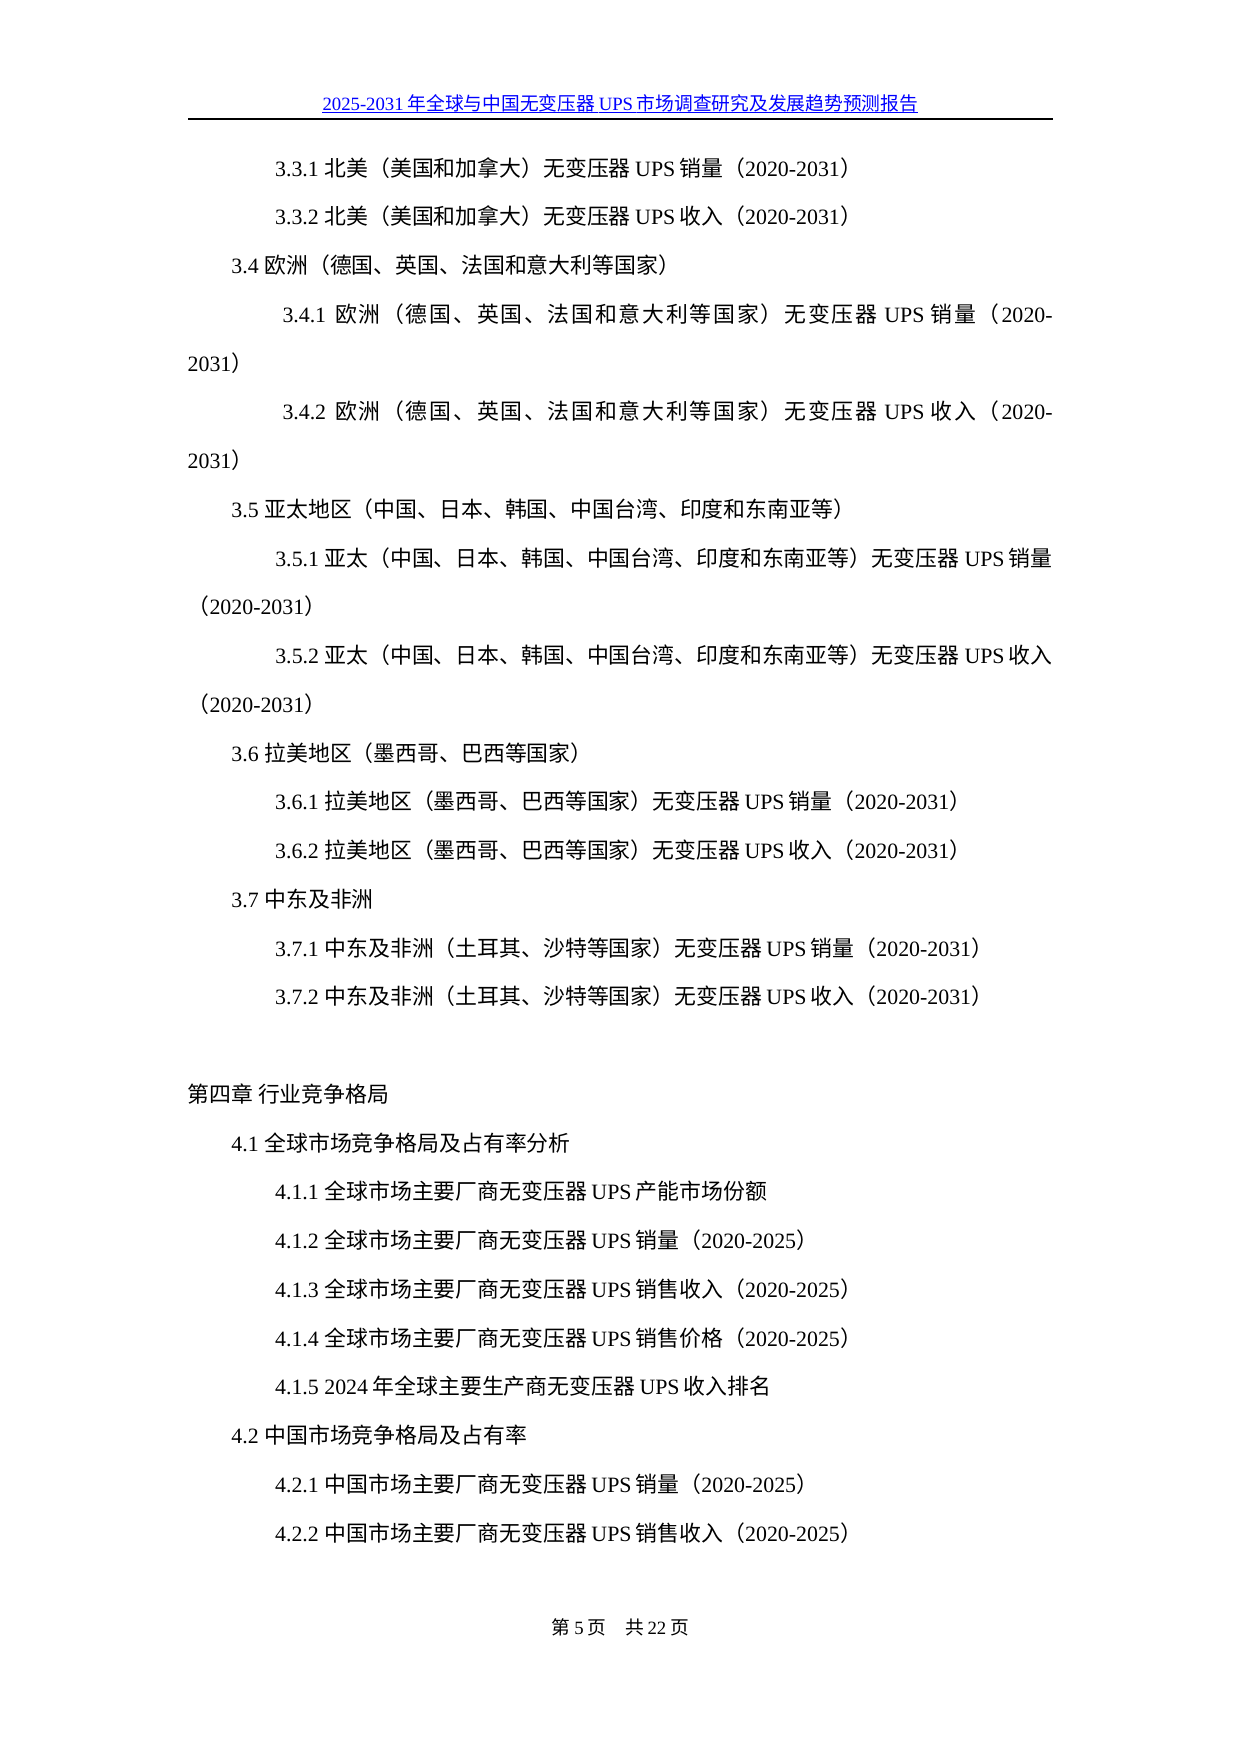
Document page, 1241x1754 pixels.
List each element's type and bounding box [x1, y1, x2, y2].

text [187, 150, 1053, 1548]
